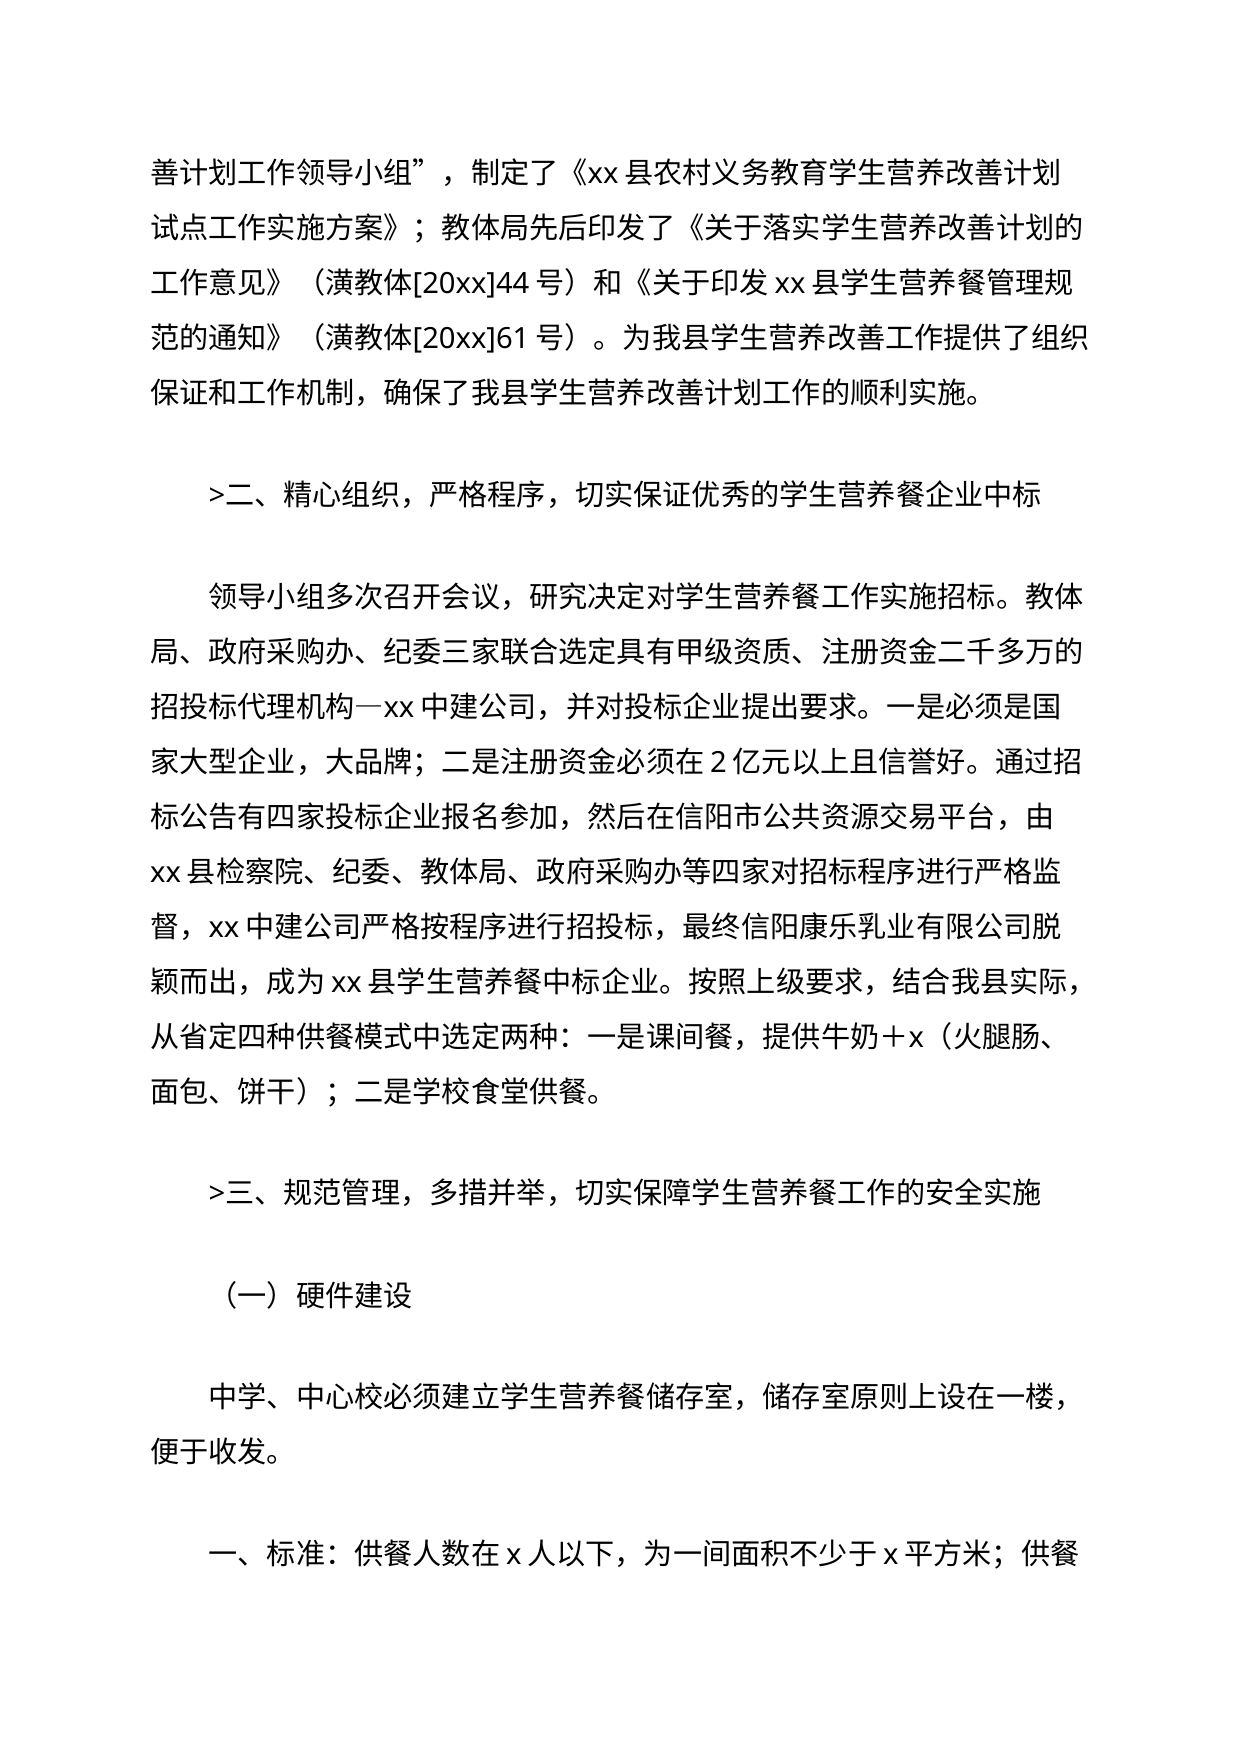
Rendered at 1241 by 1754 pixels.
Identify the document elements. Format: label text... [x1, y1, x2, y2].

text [150, 1531, 1090, 1573]
text >二、精心组织，严格程序，切实保证优秀的学生营养餐企业中标 [150, 472, 1090, 514]
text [150, 150, 1090, 412]
text 领导小组多次召开会议，研究决定对学生营养餐工作实施招标。教体局、政府采购办、纪委三家联合选定具有甲级资质、注册资金二千多万的招投标代理机构—xx中建公司，并对投标企业提出要求。一是必须是国家大型企业，大品牌；二是注册资金必须在2亿元以上且信誉好。通过招标公告有四家投标企业报名参加，然后在信阳市公共资源交易平台，由xx县检察院、纪委、教体局、政府采购办等四家对招标程序进行严格监督，xx中建公司严格按程序进行招投标，最终信阳康乐乳业有限公司脱颖而出，成为xx县学生营养餐中标企业。按照上级要求，结合我县实际，从省定四种供餐模式中选定两种：一是课间餐，提供牛奶＋x（火腿肠、面包、饼干）；二是学校食堂供餐。 [150, 574, 1090, 1111]
text （一）硬件建设 [150, 1272, 1090, 1314]
text 中学、中心校必须建立学生营养餐储存室，储存室原则上设在一楼，便于收发。 [150, 1374, 1090, 1471]
text >三、规范管理，多措并举，切实保障学生营养餐工作的安全实施 [150, 1170, 1090, 1212]
